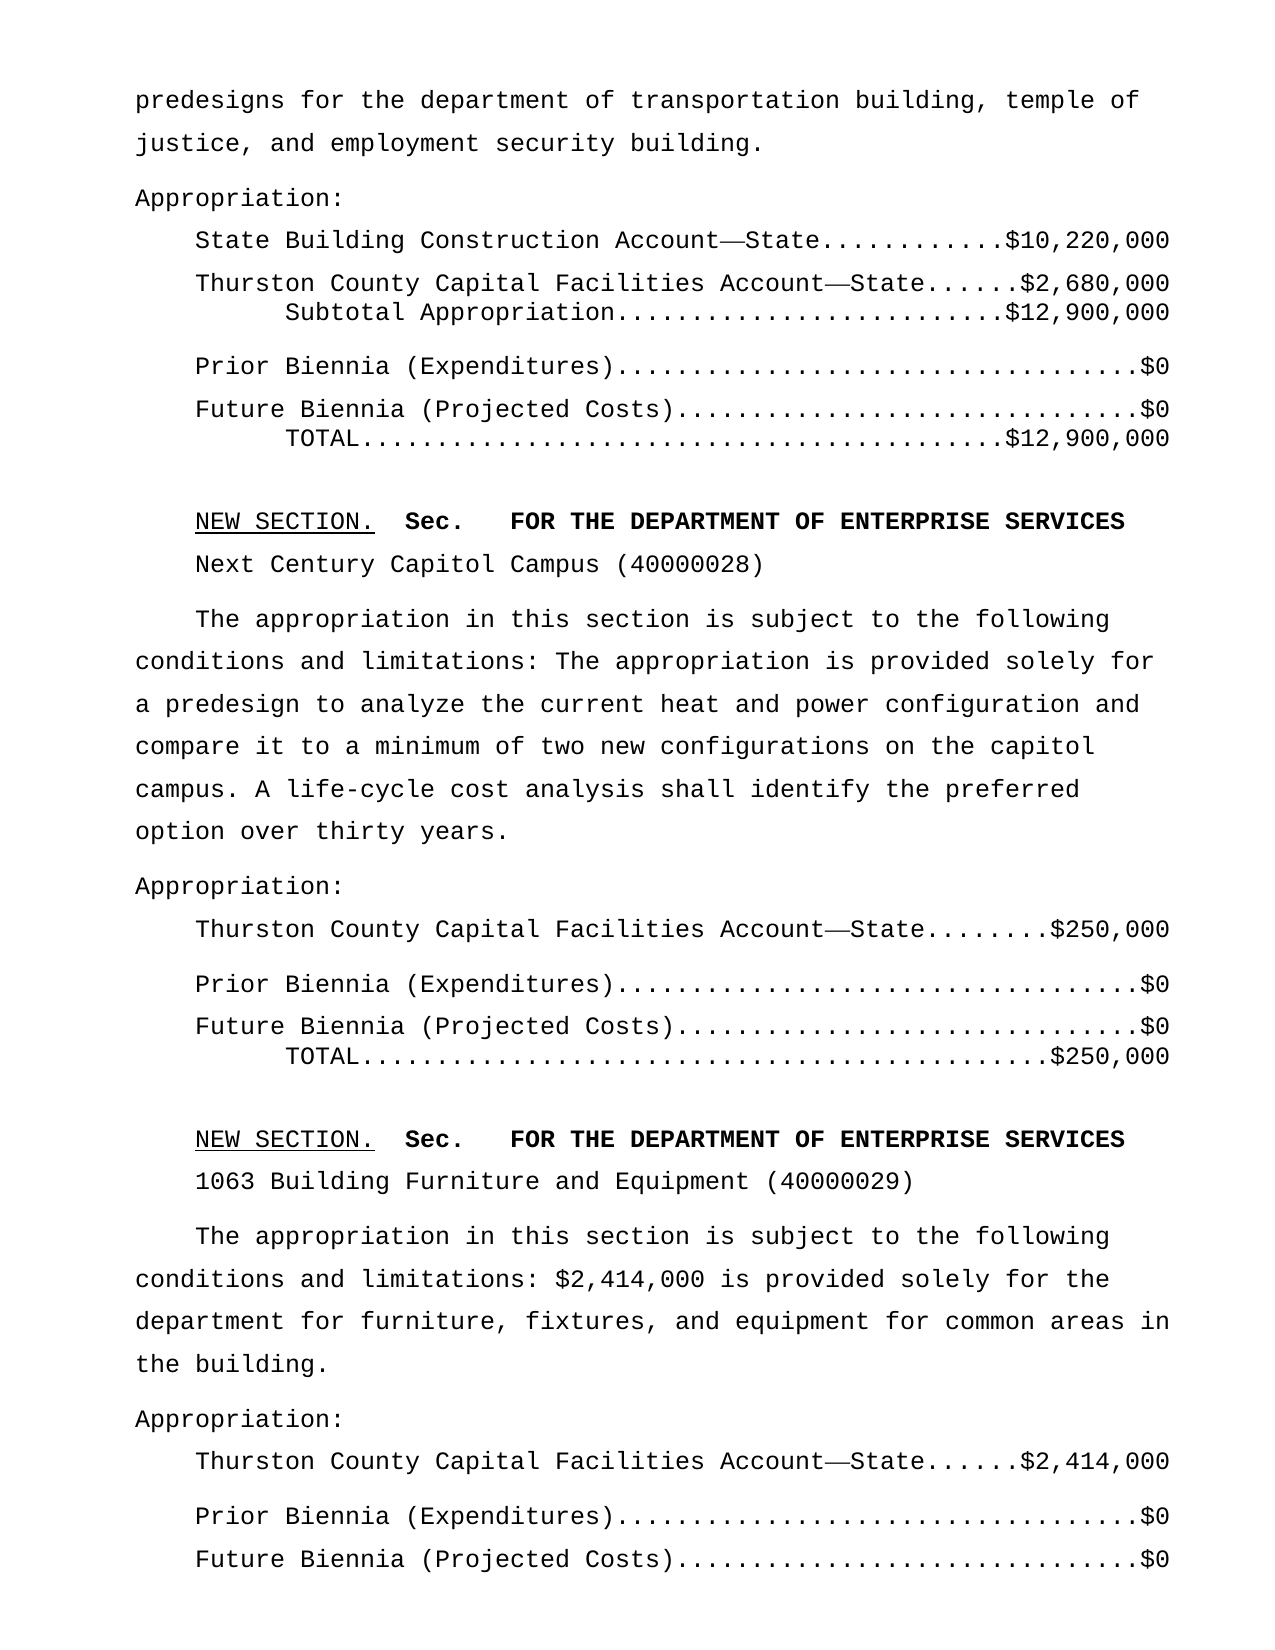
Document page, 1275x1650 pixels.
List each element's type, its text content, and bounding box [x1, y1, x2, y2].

text Appropriation: [135, 172, 1170, 215]
text Thurston County Capital Facilities Account—State $2,414,000 [135, 1436, 1170, 1478]
text Prior Biennia (Expenditures) $0 [135, 958, 1170, 1001]
text State Building Construction Account—State $10,220,000 [135, 215, 1170, 257]
text Thurston County Capital Facilities Account—State $250,000 [135, 903, 1170, 946]
text Appropriation: [135, 861, 1170, 903]
text The appropriation in this section is subject to the following conditions and limitations: The appropriation is provided solely for a predesign to analyze the current heat and power configuration and compare it to a minimum of two new configurations on the capitol campus. A life-cycle cost analysis shall identify the preferred option over thirty years. [135, 593, 1170, 848]
text Future Biennia (Projected Costs) $0 [135, 1001, 1170, 1043]
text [135, 75, 1170, 160]
text Subtotal Appropriation $12,900,000 [135, 300, 1170, 328]
text Future Biennia (Projected Costs) $0 [135, 1533, 1170, 1576]
text Next Century Capitol Campus (40000028) [135, 538, 1170, 581]
text TOTAL $250,000 [135, 1043, 1170, 1072]
text 1063 Building Furniture and Equipment (40000029) [135, 1156, 1170, 1198]
text NEW SECTION. Sec. FOR THE DEPARTMENT OF ENTERPRISE SERVICES [135, 1113, 1170, 1156]
text NEW SECTION. Sec. FOR THE DEPARTMENT OF ENTERPRISE SERVICES [135, 496, 1170, 538]
text Thurston County Capital Facilities Account—State $2,680,000 [135, 257, 1170, 300]
text Appropriation: [135, 1393, 1170, 1436]
text Prior Biennia (Expenditures) $0 [135, 1491, 1170, 1533]
text Future Biennia (Projected Costs) $0 [135, 383, 1170, 426]
text TOTAL $12,900,000 [135, 426, 1170, 454]
text The appropriation in this section is subject to the following conditions and limitations: $2,414,000 is provided solely for the department for furniture, fixtures, and equipment for common areas in the building. [135, 1211, 1170, 1381]
text Prior Biennia (Expenditures) $0 [135, 341, 1170, 383]
